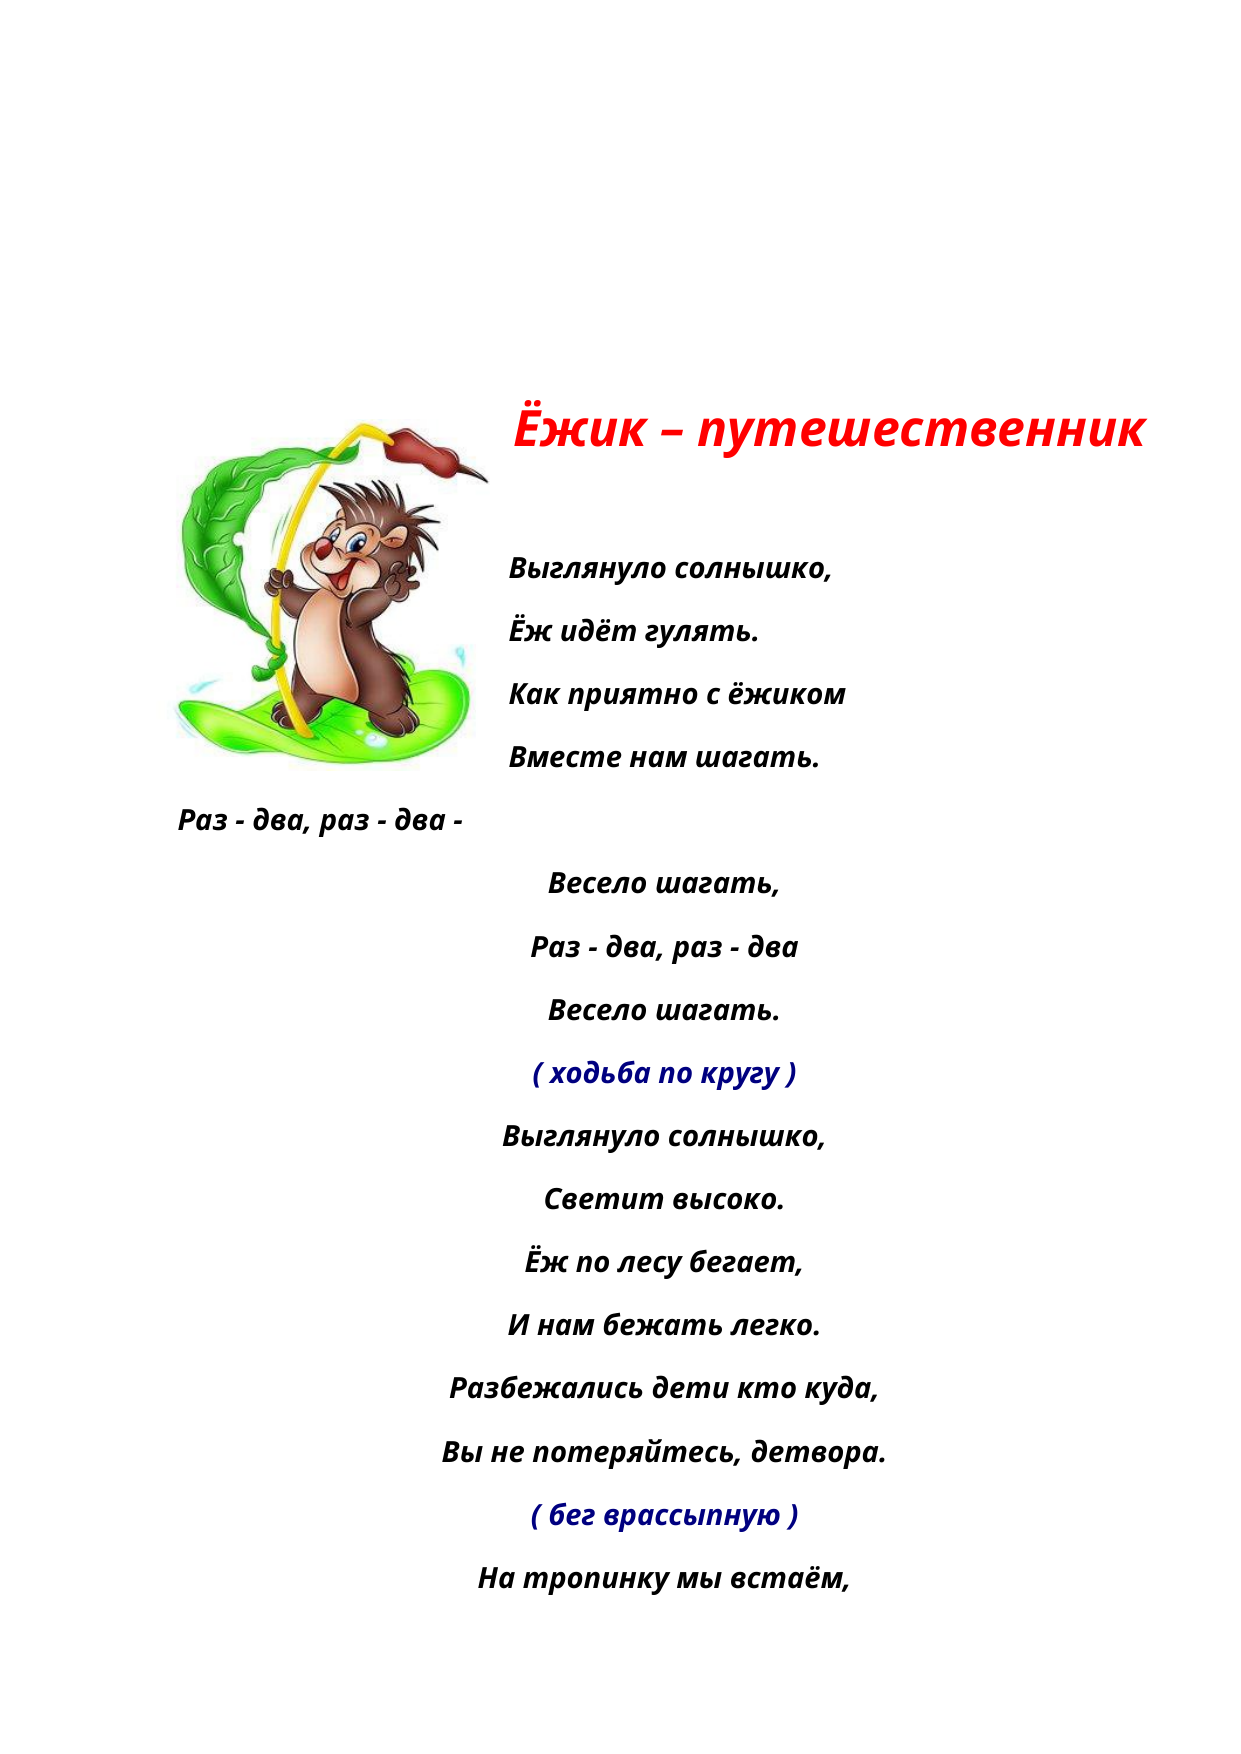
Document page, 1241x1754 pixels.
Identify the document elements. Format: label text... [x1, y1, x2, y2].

text И нам бежать легко. [177, 1305, 1152, 1344]
text Ёж идёт гулять. [490, 610, 1152, 650]
text На тропинку мы встаём, [177, 1557, 1152, 1597]
text Выглянуло солнышко, [177, 1115, 1152, 1155]
text ( бег врассыпную ) [177, 1494, 1152, 1534]
text Раз - два, раз - два [177, 926, 1152, 966]
text Разбежались дети кто куда, [177, 1368, 1152, 1407]
text Ёж по лесу бегает, [177, 1242, 1152, 1281]
text Вы не потеряйтесь, детвора. [177, 1431, 1152, 1471]
text ( ходьба по кругу ) [177, 1052, 1152, 1092]
text Весело шагать. [177, 989, 1152, 1029]
text Светит высоко. [177, 1178, 1152, 1218]
picture [139, 419, 490, 771]
text Раз - два, раз - два - [177, 800, 1152, 839]
text Весело шагать, [177, 863, 1152, 902]
text Ёжик – путешественник [177, 392, 1152, 461]
text Вместе нам шагать. [177, 737, 1152, 776]
text Выглянуло солнышко, [490, 484, 1152, 587]
text Как приятно с ёжиком [490, 673, 1152, 713]
